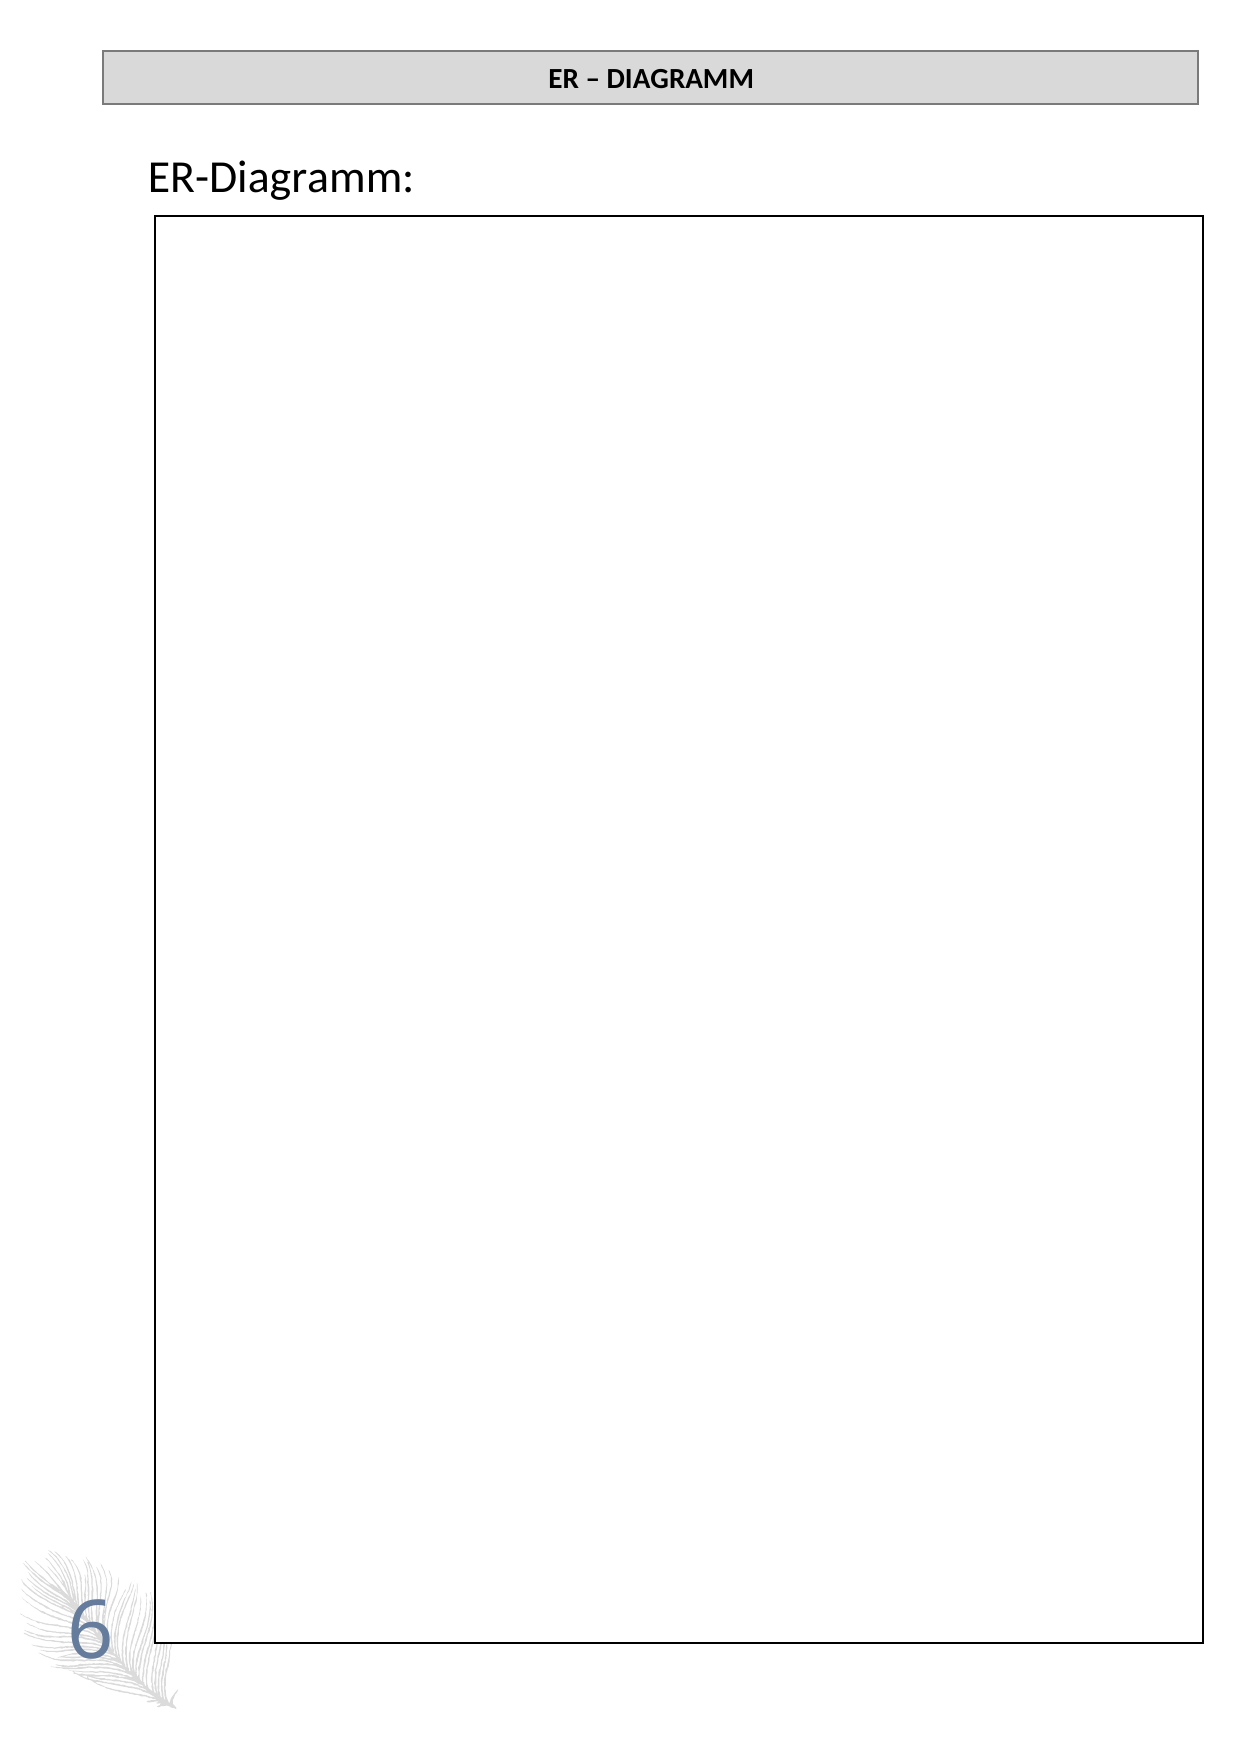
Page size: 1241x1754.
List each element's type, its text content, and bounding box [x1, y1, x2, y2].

text ER-Diagramm: [148, 148, 1211, 203]
